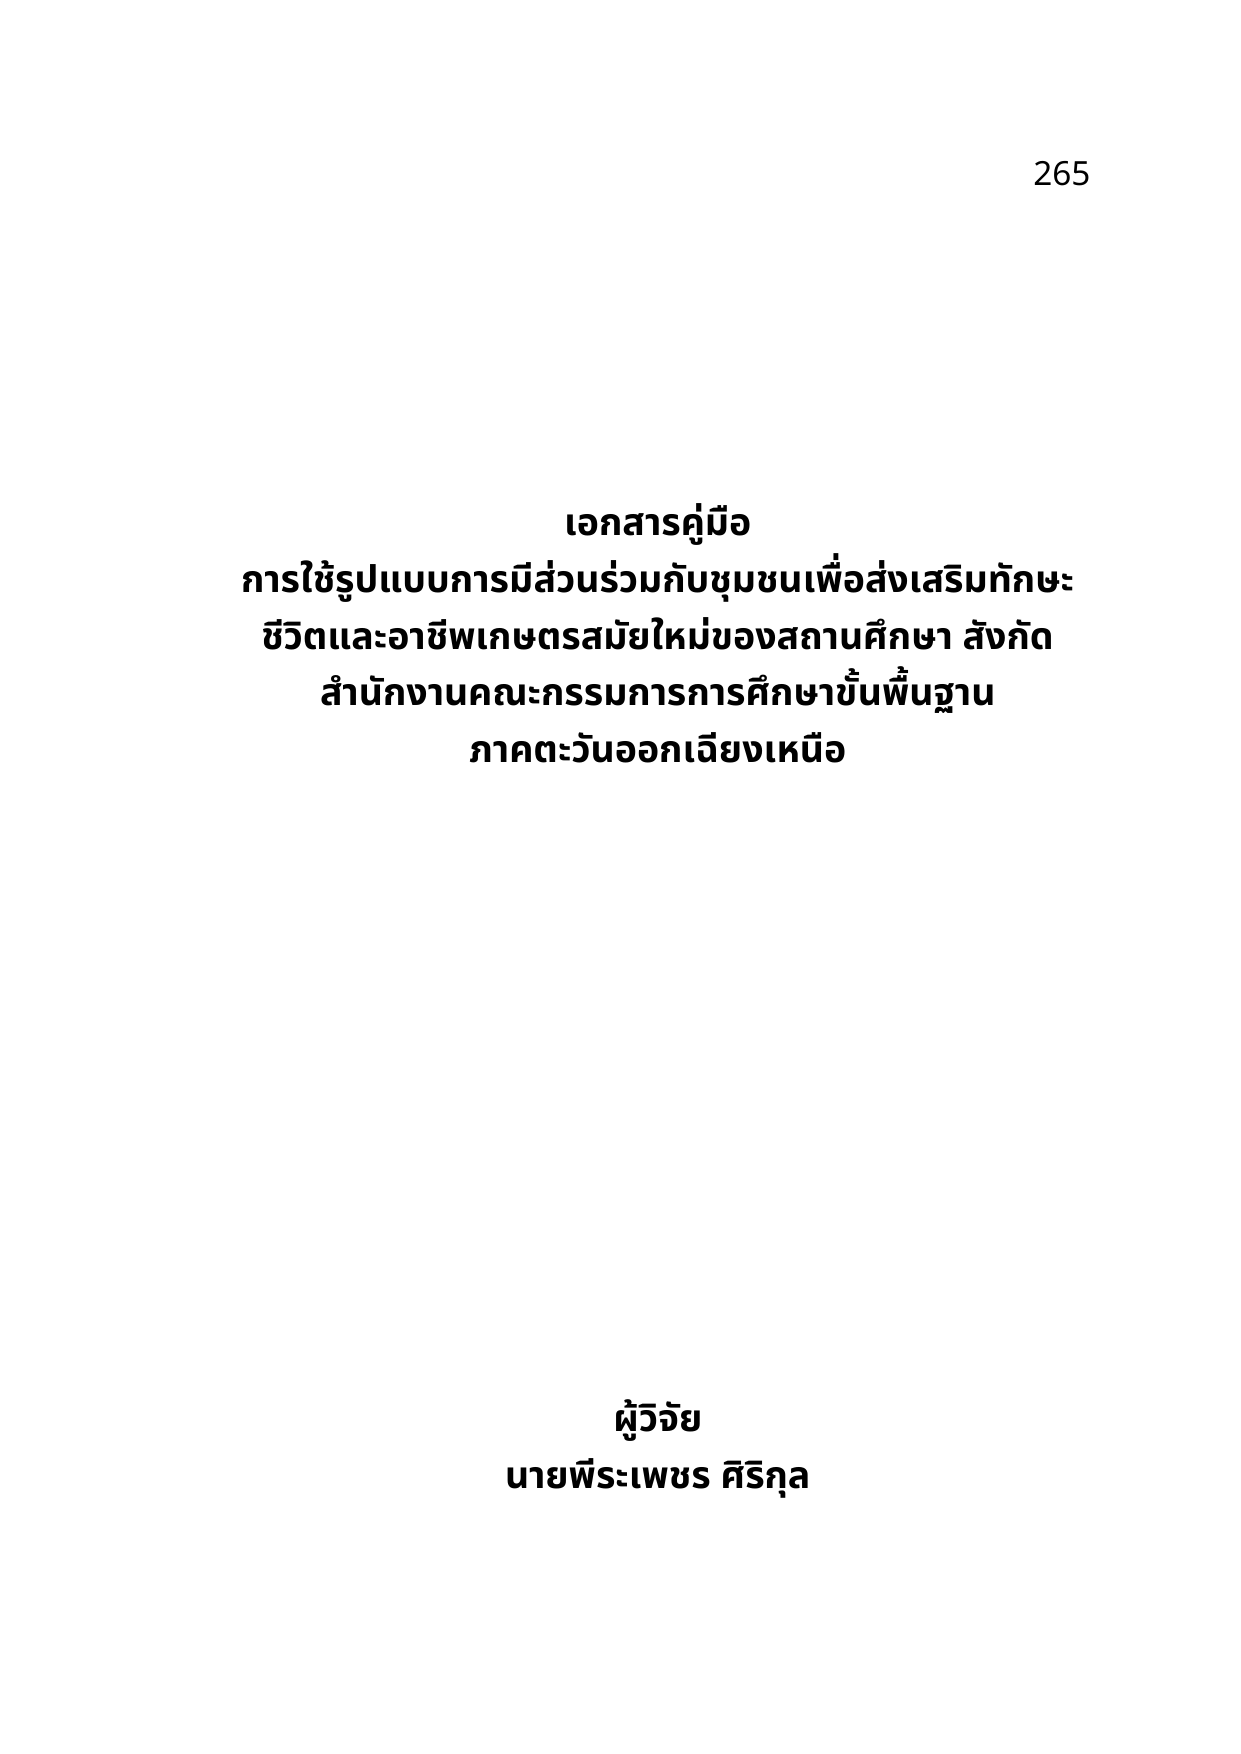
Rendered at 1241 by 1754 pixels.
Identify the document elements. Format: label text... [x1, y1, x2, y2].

text นายพีระเพชร ศิริกุล [225, 1448, 1090, 1505]
text การใช้รูปแบบการมีส่วนร่วมกับชุมชนเพื่อส่งเสริมทักษะชีวิตและอาชีพเกษตรสมัยใหม่ของสถานศึกษา สังกัดสำนักงานคณะกรรมการการศึกษาขั้นพื้นฐาน [225, 553, 1090, 723]
text ผู้วิจัย [225, 1392, 1090, 1448]
text ภาคตะวันออกเฉียงเหนือ [225, 723, 1090, 779]
text เอกสารคู่มือ [225, 496, 1090, 553]
